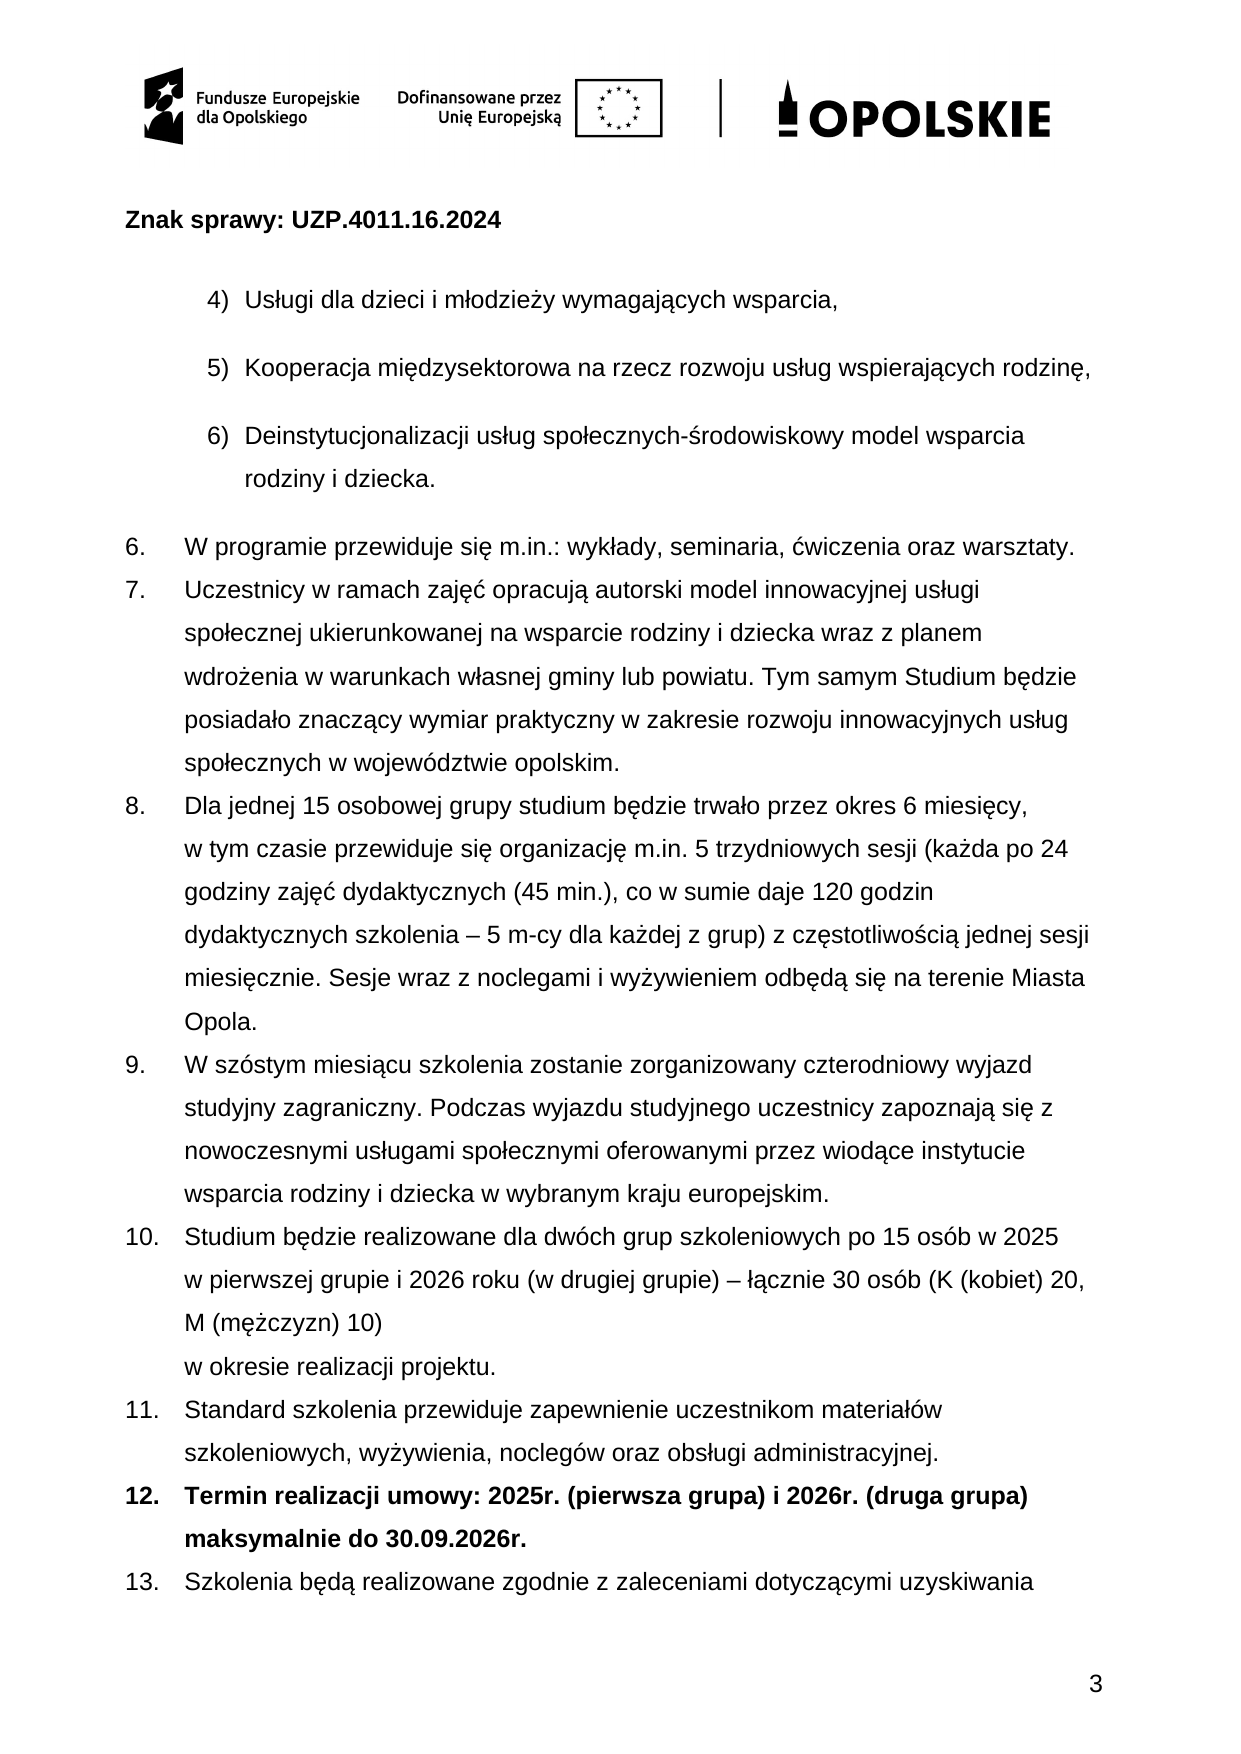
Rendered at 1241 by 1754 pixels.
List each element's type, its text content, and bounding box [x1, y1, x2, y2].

list W szóstym miesiącu szkolenia zostanie zorganizowany czterodniowy wyjazd studyjny zagraniczny. Podczas wyjazdu studyjnego uczestnicy zapoznają się z nowoczesnymi usługami społecznymi oferowanymi przez wiodące instytucie wsparcia rodziny i dziecka w wybranym kraju europejskim. [125, 1050, 1103, 1208]
list Termin realizacji umowy: 2025r. (pierwsza grupa) i 2026r. (druga grupa) maksymalnie do 30.09.2026r. [125, 1481, 1103, 1553]
list Usługi dla dzieci i młodzieży wymagających wsparcia, [207, 285, 1103, 313]
list Dla jednej 15 osobowej grupy studium będzie trwało przez okres 6 miesięcy, w tym czasie przewiduje się organizację m.in. 5 trzydniowych sesji (każda po 24 godziny zajęć dydaktycznych (45 min.), co w sumie daje 120 godzin dydaktycznych szkolenia – 5 m-cy dla każdej z grup) z częstotliwością jednej sesji miesięcznie. Sesje wraz z noclegami i wyżywieniem odbędą się na terenie Miasta Opola. [125, 791, 1103, 1035]
list Standard szkolenia przewiduje zapewnienie uczestnikom materiałów szkoleniowych, wyżywienia, noclegów oraz obsługi administracyjnej. [125, 1395, 1103, 1467]
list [125, 1567, 1103, 1596]
list Kooperacja międzysektorowa na rzecz rozwoju usług wspierających rodzinę, [207, 353, 1103, 382]
list Deinstytucjonalizacji usług społecznych-środowiskowy model wsparcia rodziny i dziecka. [207, 421, 1103, 493]
list W programie przewiduje się m.in.: wykłady, seminaria, ćwiczenia oraz warsztaty. [125, 532, 1103, 561]
list Studium będzie realizowane dla dwóch grup szkoleniowych po 15 osób w 2025 w pierwszej grupie i 2026 roku (w drugiej grupie) – łącznie 30 osób (K (kobiet) 20, M (mężczyzn) 10) w okresie realizacji projektu. [125, 1222, 1103, 1380]
list Uczestnicy w ramach zajęć opracują autorski model innowacyjnej usługi społecznej ukierunkowanej na wsparcie rodziny i dziecka wraz z planem wdrożenia w warunkach własnej gminy lub powiatu. Tym samym Studium będzie posiadało znaczący wymiar praktyczny w zakresie rozwoju innowacyjnych usług społecznych w województwie opolskim. [125, 575, 1103, 777]
